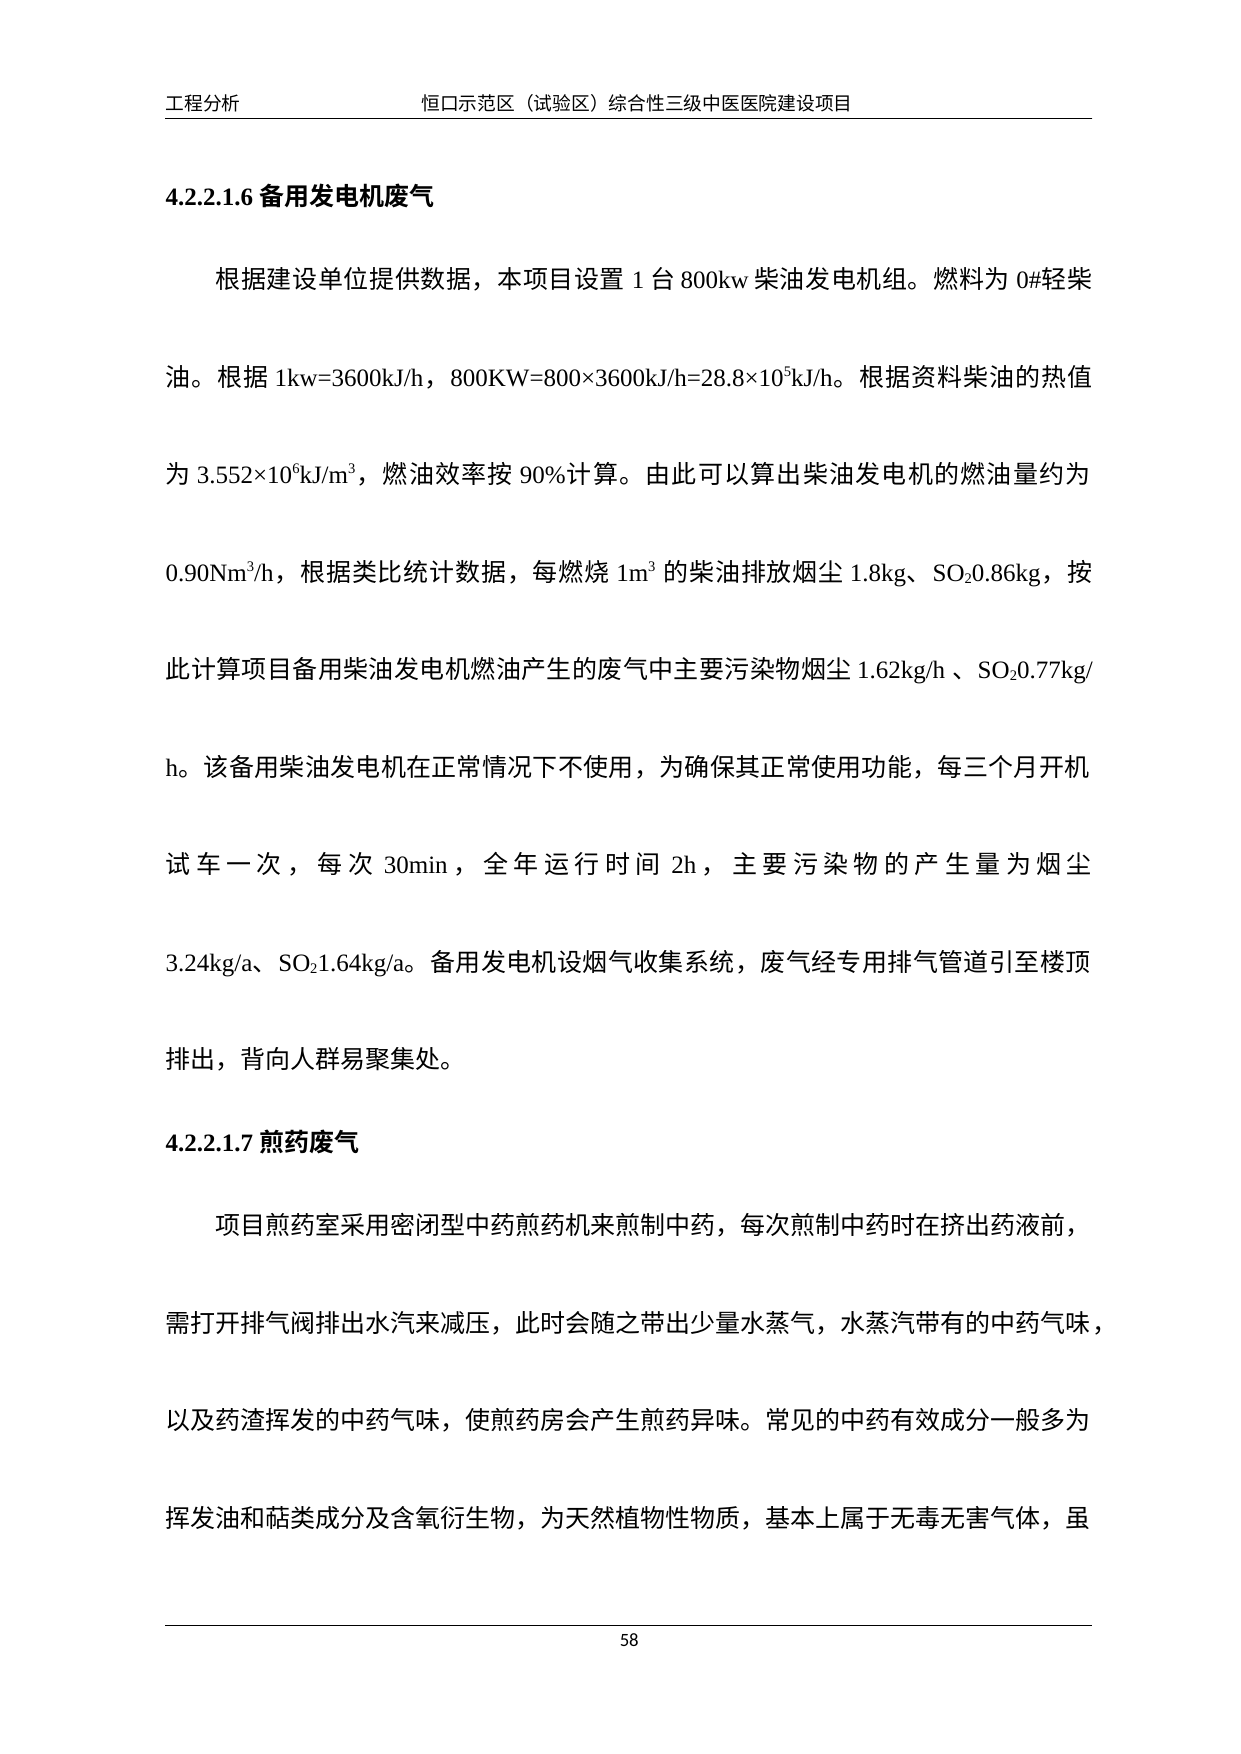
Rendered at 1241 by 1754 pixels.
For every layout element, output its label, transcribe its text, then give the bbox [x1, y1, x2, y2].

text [165, 1191, 1092, 1549]
subtitle 煎药废气 [165, 1108, 1092, 1173]
subtitle 备用发电机废气 [165, 162, 1092, 227]
text 根据建设单位提供数据，本项目设置1台800kw柴油发电机组。燃料为0#轻柴油。根据1kw=3600kJ/h，800KW=800×3600kJ/h=28.8×105kJ/h。根据资料柴油的热值为3.552×106kJ/m3，燃油效率按90%计算。由此可以算出柴油发电机的燃油量约为0.90Nm3/h，根据类比统计数据，每燃烧1m3 的柴油排放烟尘1.8kg、SO20.86kg，按此计算项目备用柴油发电机燃油产生的废气中主要污染物烟尘1.62kg/h 、SO20.77kg/h。该备用柴油发电机在正常情况下不使用，为确保其正常使用功能，每三个月开机试车一次，每次30min，全年运行时间2h，主要污染物的产生量为烟尘3.24kg/a、SO21.64kg/a。备用发电机设烟气收集系统，废气经专用排气管道引至楼顶排出，背向人群易聚集处。 [165, 245, 1092, 1090]
